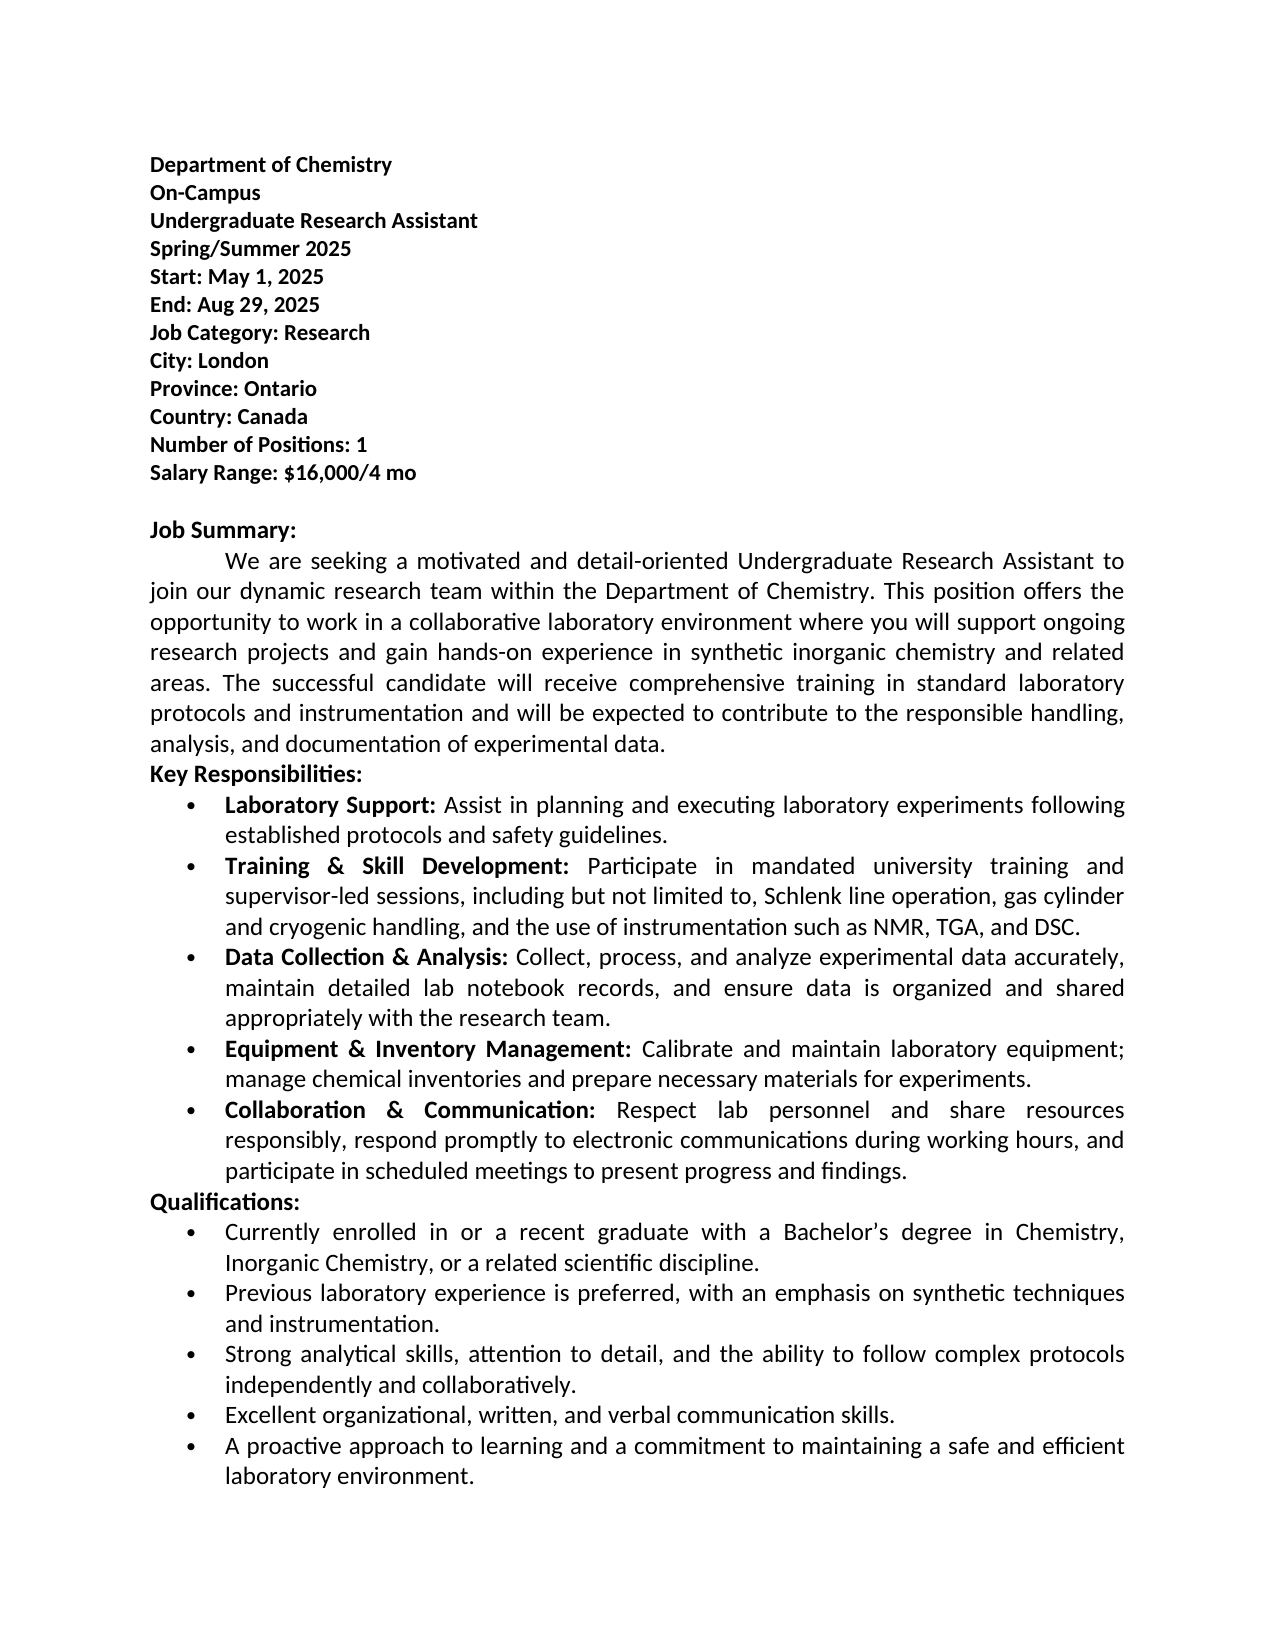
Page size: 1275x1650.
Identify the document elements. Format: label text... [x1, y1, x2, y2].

list Excellent organizational, written, and verbal communication skills. [187, 1399, 1125, 1430]
text On-Campus [150, 178, 1125, 206]
text Undergraduate Research Assistant [150, 206, 1125, 234]
list Data Collection & Analysis: Collect, process, and analyze experimental data accurately, maintain detailed lab notebook records, and ensure data is organized and shared appropriately with the research team. [187, 942, 1125, 1033]
text Country: Canada [150, 402, 1125, 430]
list Strong analytical skills, attention to detail, and the ability to follow complex protocols independently and collaboratively. [187, 1338, 1125, 1399]
text City: London [150, 346, 1125, 374]
list Previous laboratory experience is preferred, with an emphasis on synthetic techniques and instrumentation. [187, 1277, 1125, 1338]
list Currently enrolled in or a recent graduate with a Bachelor’s degree in Chemistry, Inorganic Chemistry, or a related scientific discipline. [187, 1216, 1125, 1277]
text End: Aug 29, 2025 [150, 290, 1125, 318]
text Province: Ontario [150, 374, 1125, 402]
text Spring/Summer 2025 [150, 234, 1125, 262]
text Qualifications: [150, 1186, 1125, 1216]
text Job Summary: [150, 514, 1125, 545]
list Collaboration & Communication: Respect lab personnel and share resources responsibly, respond promptly to electronic communications during working hours, and participate in scheduled meetings to present progress and findings. [187, 1094, 1125, 1186]
list A proactive approach to learning and a commitment to maintaining a safe and efficient laboratory environment. [187, 1430, 1125, 1491]
text Job Category: Research [150, 318, 1125, 346]
list Laboratory Support: Assist in planning and executing laboratory experiments following established protocols and safety guidelines. [187, 789, 1125, 850]
text Department of Chemistry [150, 150, 1125, 178]
text Salary Range: $16,000/4 mo [150, 458, 1125, 486]
text Key Responsibilities: [150, 758, 1125, 789]
text Number of Positions: 1 [150, 430, 1125, 458]
list Equipment & Inventory Management: Calibrate and maintain laboratory equipment; manage chemical inventories and prepare necessary materials for experiments. [187, 1033, 1125, 1094]
list Training & Skill Development: Participate in mandated university training and supervisor-led sessions, including but not limited to, Schlenk line operation, gas cylinder and cryogenic handling, and the use of instrumentation such as NMR, TGA, and DSC. [187, 850, 1125, 942]
text We are seeking a motivated and detail-oriented Undergraduate Research Assistant to join our dynamic research team within the Department of Chemistry. This position offers the opportunity to work in a collaborative laboratory environment where you will support ongoing research projects and gain hands-on experience in synthetic inorganic chemistry and related areas. The successful candidate will receive comprehensive training in standard laboratory protocols and instrumentation and will be expected to contribute to the responsible handling, analysis, and documentation of experimental data. [150, 545, 1125, 758]
text Start: May 1, 2025 [150, 262, 1125, 290]
